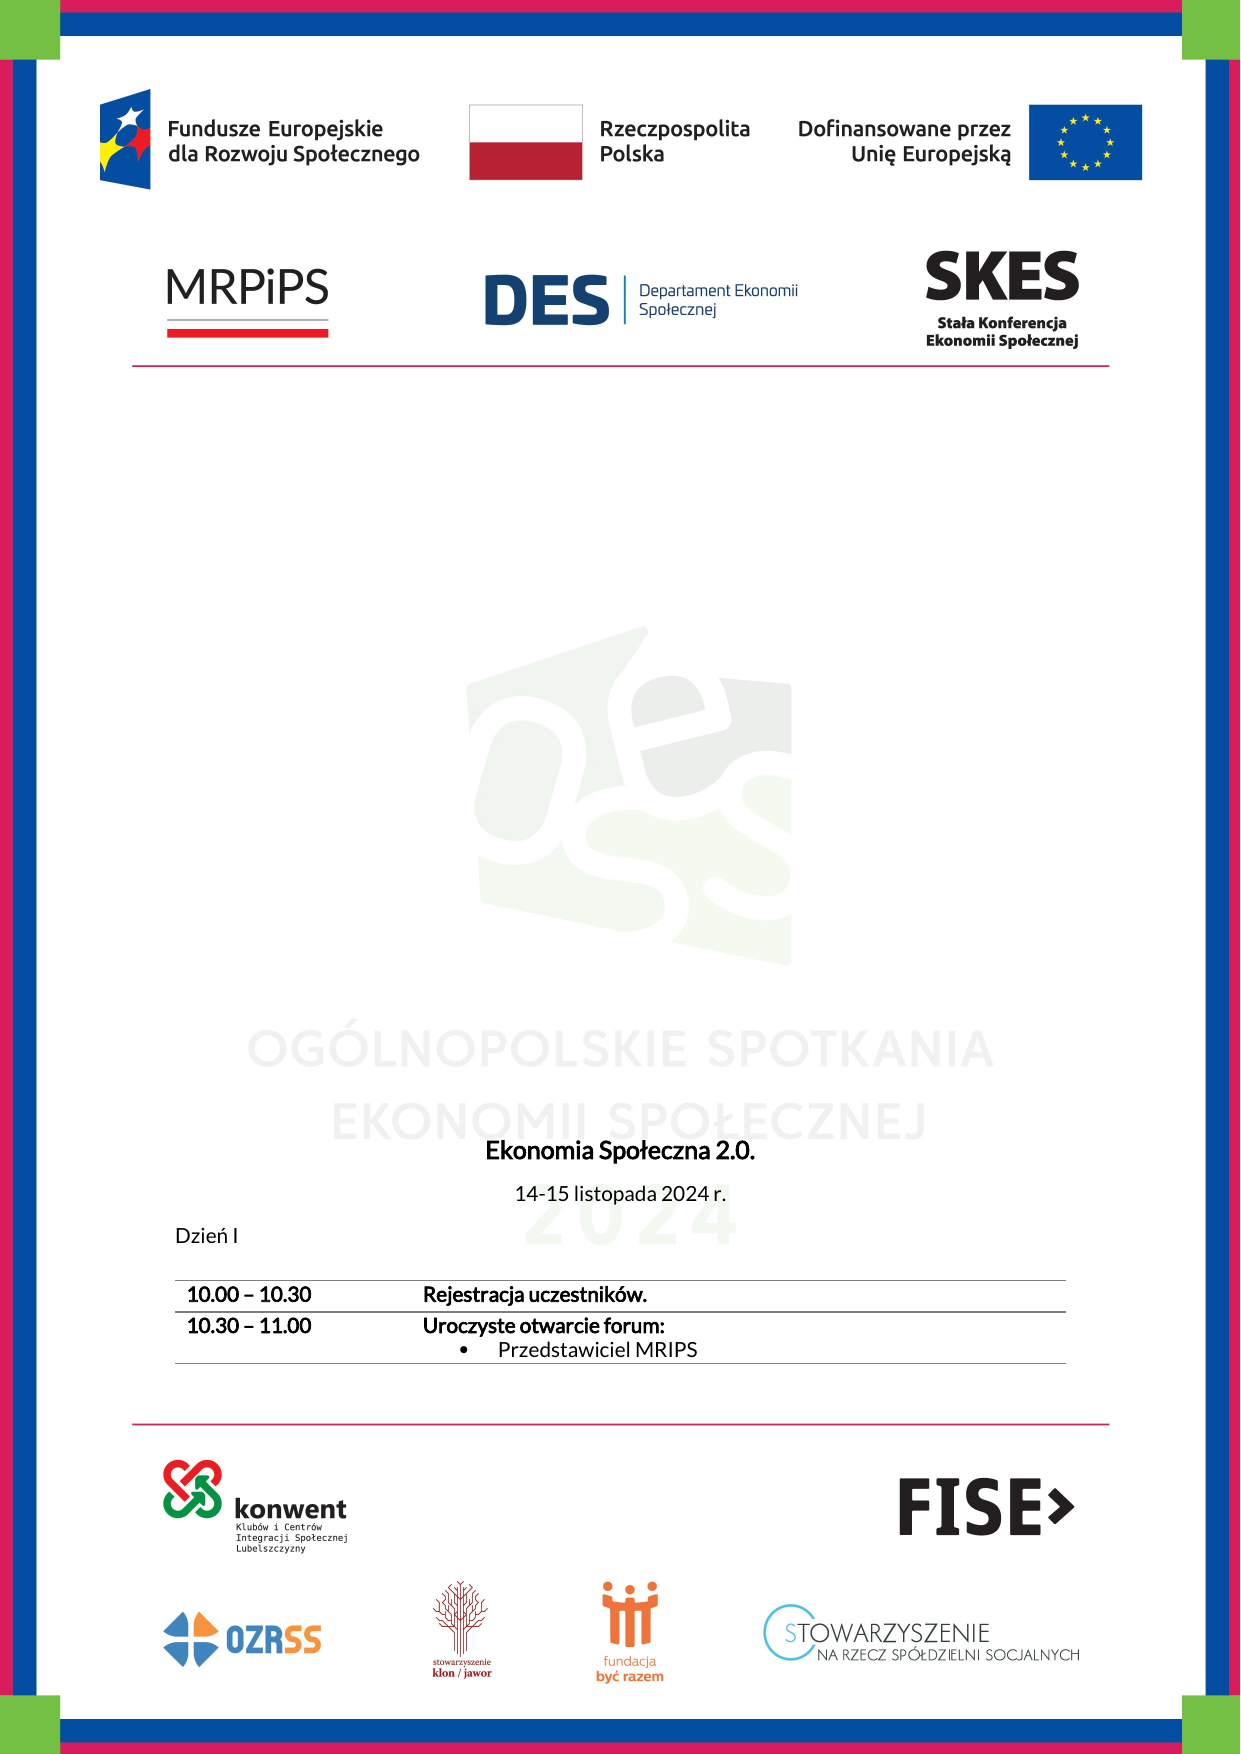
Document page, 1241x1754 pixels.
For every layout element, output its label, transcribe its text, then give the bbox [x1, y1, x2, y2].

text 14-15 listopada 2024 r. [175, 1181, 1065, 1206]
table_cell 10.30 – 11.00 [175, 1313, 411, 1362]
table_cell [411, 1313, 1066, 1362]
picture [0, 0, 1241, 1754]
text Ekonomia Społeczna 2.0. [175, 1134, 1065, 1164]
table_header 10.00 – 10.30 [175, 1281, 411, 1311]
text Dzień I [175, 1223, 1065, 1248]
table_header Rejestracja uczestników. [411, 1281, 1066, 1311]
